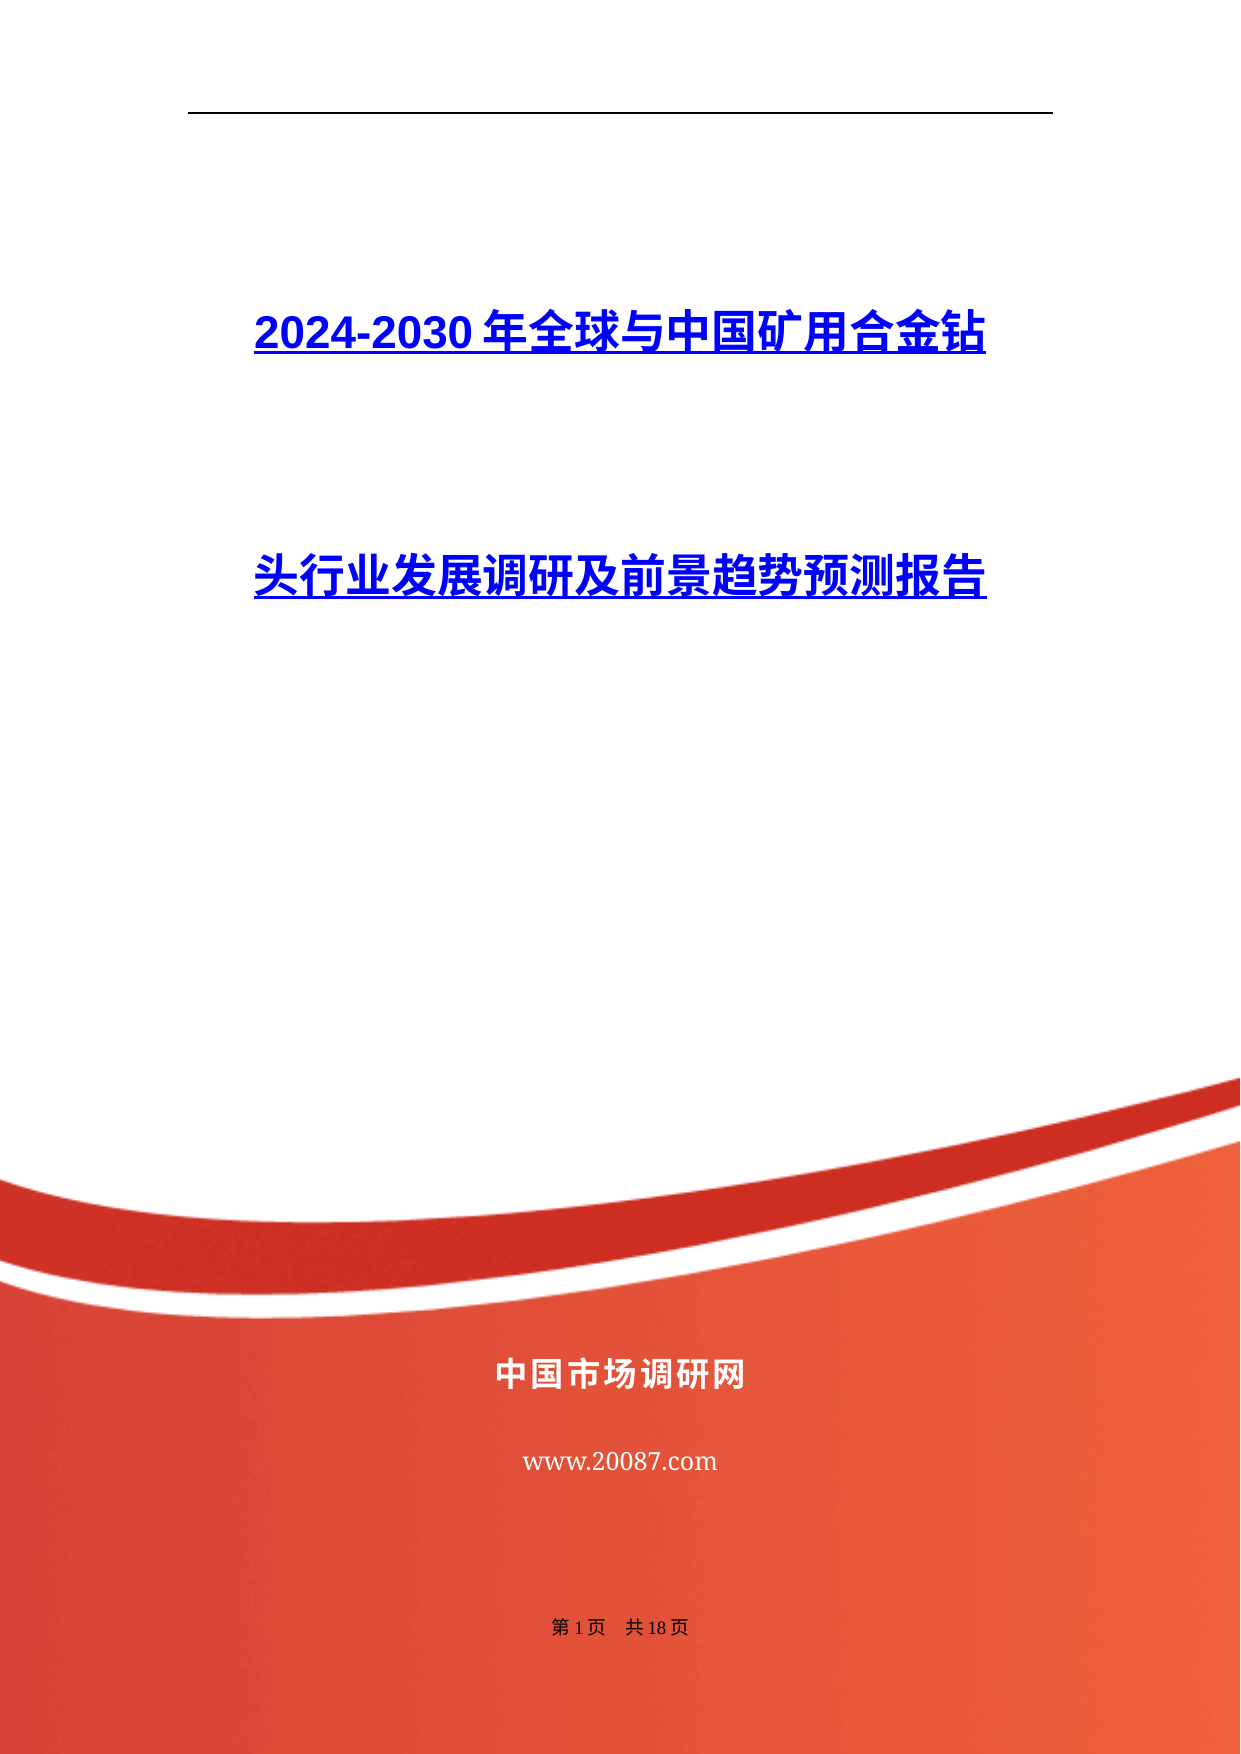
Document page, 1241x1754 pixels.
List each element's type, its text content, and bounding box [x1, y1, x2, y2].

subtitle 中国市场调研网 [187, 1339, 1053, 1404]
text www.20087.com [187, 1428, 1053, 1493]
table_header 2024-2030年全球与中国矿用合金钻头行业发展调研及前景趋势预测报告 [188, 207, 1053, 773]
picture [0, 1006, 1241, 1754]
